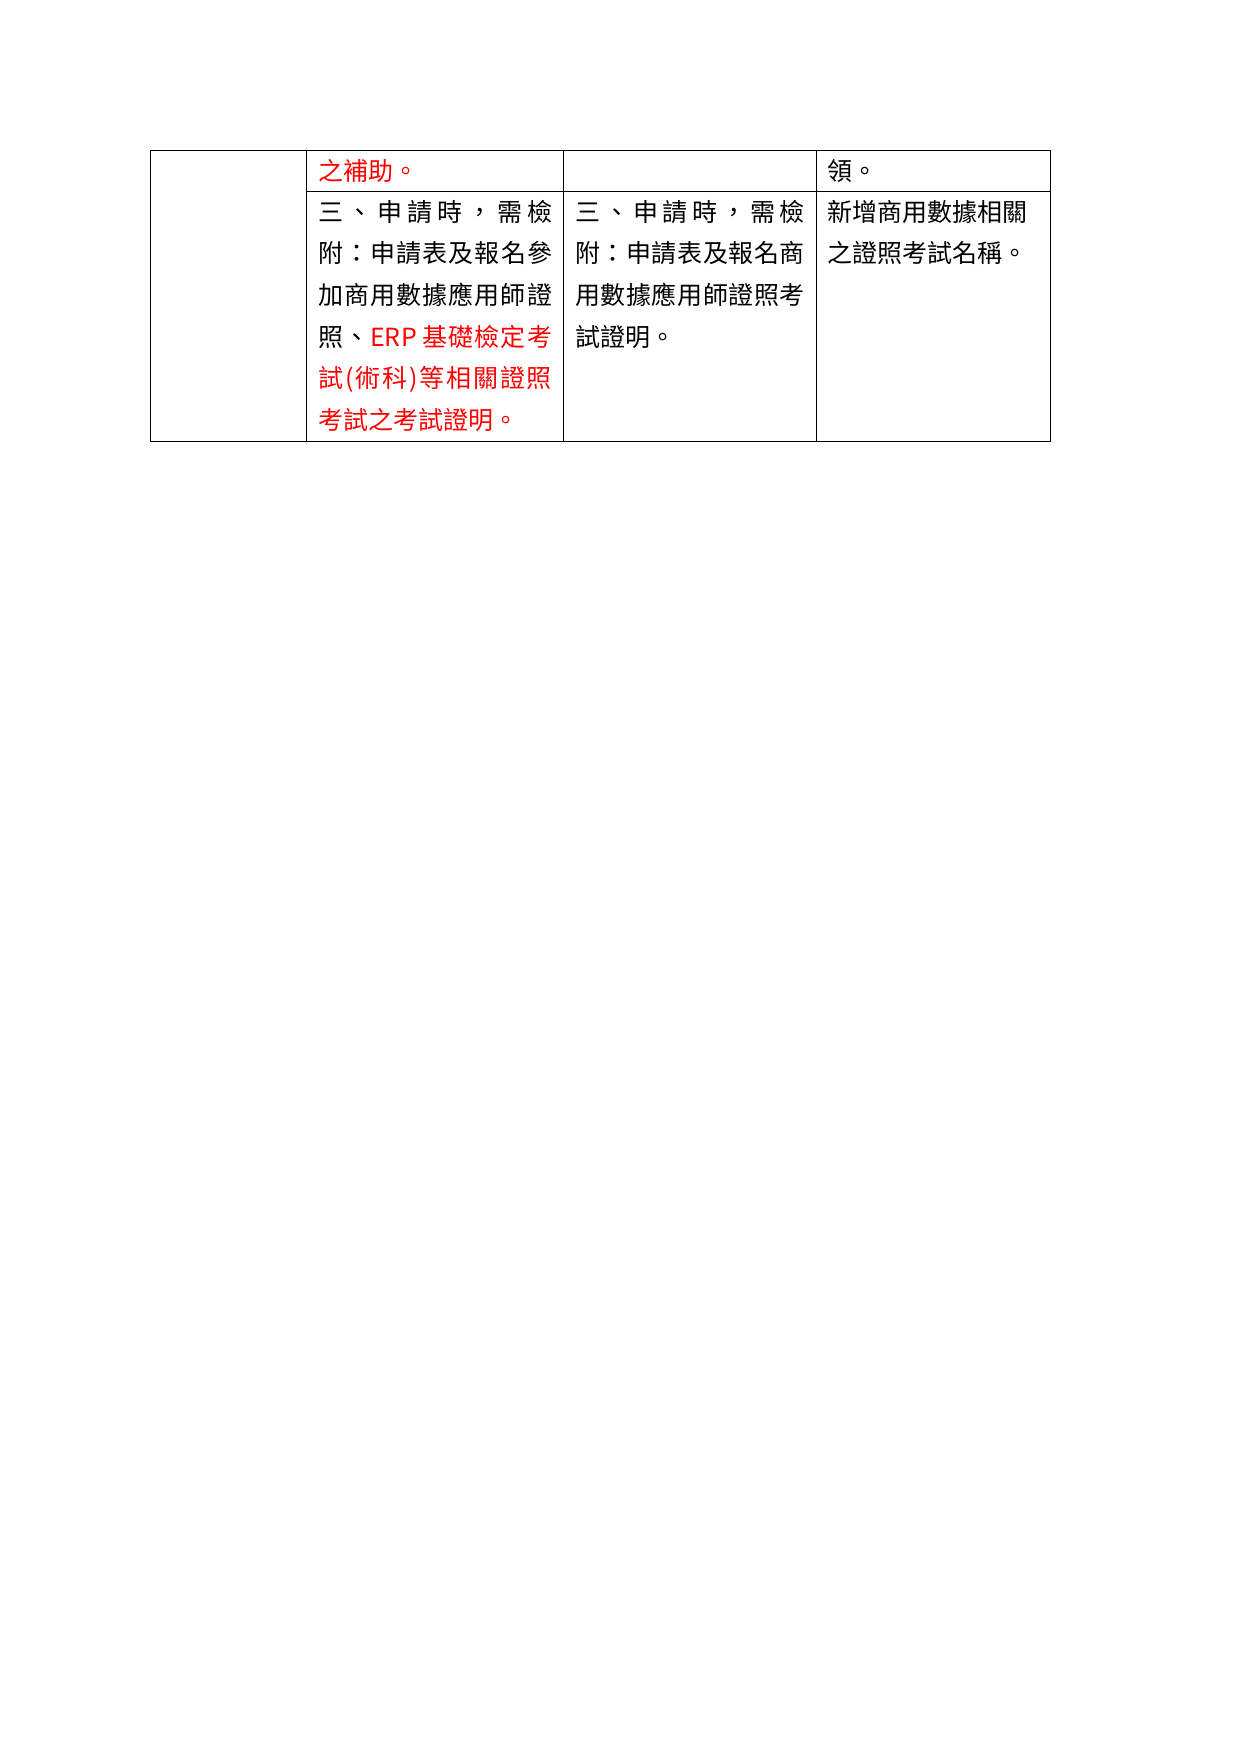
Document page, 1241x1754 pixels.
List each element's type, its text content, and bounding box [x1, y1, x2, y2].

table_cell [564, 151, 816, 191]
table_cell 三、申請時，需檢附：申請表及報名商用數據應用師證照考試證明。 [564, 192, 816, 441]
table_cell 三、申請時，需檢附：申請表及報名參加商用數據應用師證照、ERP基礎檢定考試(術科)等相關證照考試之考試證明。 [307, 192, 563, 441]
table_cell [817, 151, 1050, 191]
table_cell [307, 151, 563, 191]
table_cell 新增商用數據相關之證照考試名稱。 [817, 192, 1050, 441]
